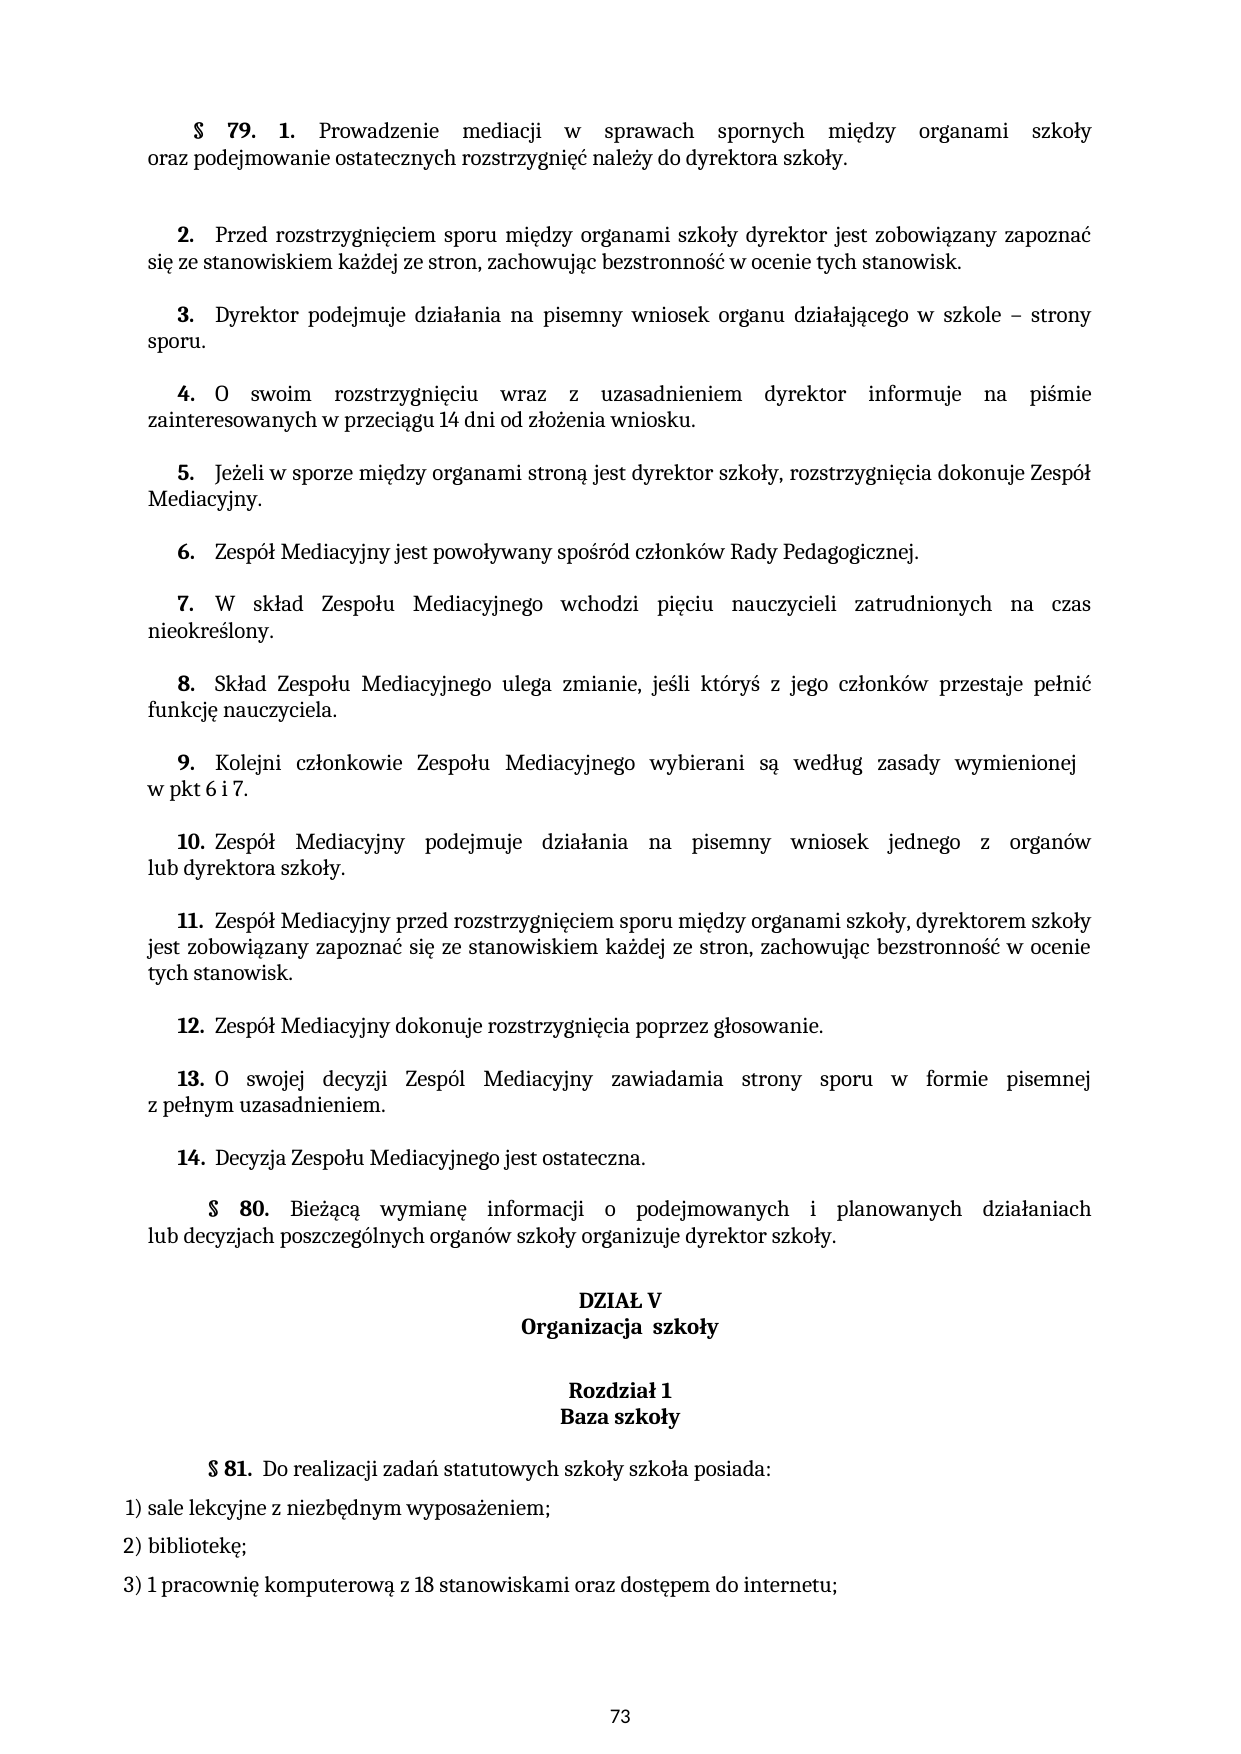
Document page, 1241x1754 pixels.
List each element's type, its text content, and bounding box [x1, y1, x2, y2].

list § 81. Do realizacji zadań statutowych szkoły szkoła posiada: [207, 1456, 1092, 1482]
text sale lekcyjne z niezbędnym wyposażeniem; [148, 1494, 1092, 1521]
list § 80. Bieżącą wymianę informacji o podejmowanych i planowanych działaniach lub decyzjach poszczególnych organów szkoły organizuje dyrektor szkoły. [148, 1196, 1092, 1249]
text 1 pracownię komputerową z 18 stanowiskami oraz dostępem do internetu; [148, 1572, 1092, 1598]
text bibliotekę; [148, 1533, 1092, 1559]
list Przed rozstrzygnięciem sporu między organami szkoły dyrektor jest zobowiązany zapoznać się ze stanowiskiem każdej ze stron, zachowując bezstronność w ocenie tych stanowisk. [148, 222, 1092, 275]
list Zespół Mediacyjny jest powoływany spośród członków Rady Pedagogicznej. [148, 538, 1092, 565]
list W skład Zespołu Mediacyjnego wchodzi pięciu nauczycieli zatrudnionych na czas nieokreślony. [148, 591, 1092, 644]
list Zespół Mediacyjny podejmuje działania na pisemny wniosek jednego z organów lub dyrektora szkoły. [148, 828, 1092, 881]
list Zespół Mediacyjny przed rozstrzygnięciem sporu między organami szkoły, dyrektorem szkoły jest zobowiązany zapoznać się ze stanowiskiem każdej ze stron, zachowując bezstronność w ocenie tych stanowisk. [148, 907, 1092, 987]
list Baza szkoły [148, 1378, 1092, 1431]
list Jeżeli w sporze między organami stroną jest dyrektor szkoły, rozstrzygnięcia dokonuje Zespół Mediacyjny. [148, 459, 1092, 512]
list Decyzja Zespołu Mediacyjnego jest ostateczna. [148, 1145, 1092, 1171]
list Zespół Mediacyjny dokonuje rozstrzygnięcia poprzez głosowanie. [148, 1013, 1092, 1039]
list Dyrektor podejmuje działania na pisemny wniosek organu działającego w szkole – strony sporu. [148, 301, 1092, 354]
list Kolejni członkowie Zespołu Mediacyjnego wybierani są według zasady wymienionej w pkt 6 i 7. [148, 749, 1092, 802]
list O swoim rozstrzygnięciu wraz z uzasadnieniem dyrektor informuje na piśmie zainteresowanych w przeciągu 14 dni od złożenia wniosku. [148, 380, 1092, 433]
list § 79. 1. Prowadzenie mediacji w sprawach spornych między organami szkoły oraz podejmowanie ostatecznych rozstrzygnięć należy do dyrektora szkoły. [148, 118, 1092, 171]
list O swojej decyzji Zespól Mediacyjny zawiadamia strony sporu w formie pisemnej z pełnym uzasadnieniem. [148, 1066, 1092, 1118]
subtitle DZIAŁ V Organizacja szkoły [148, 1288, 1092, 1340]
list Skład Zespołu Mediacyjnego ulega zmianie, jeśli któryś z jego członków przestaje pełnić funkcję nauczyciela. [148, 670, 1092, 723]
